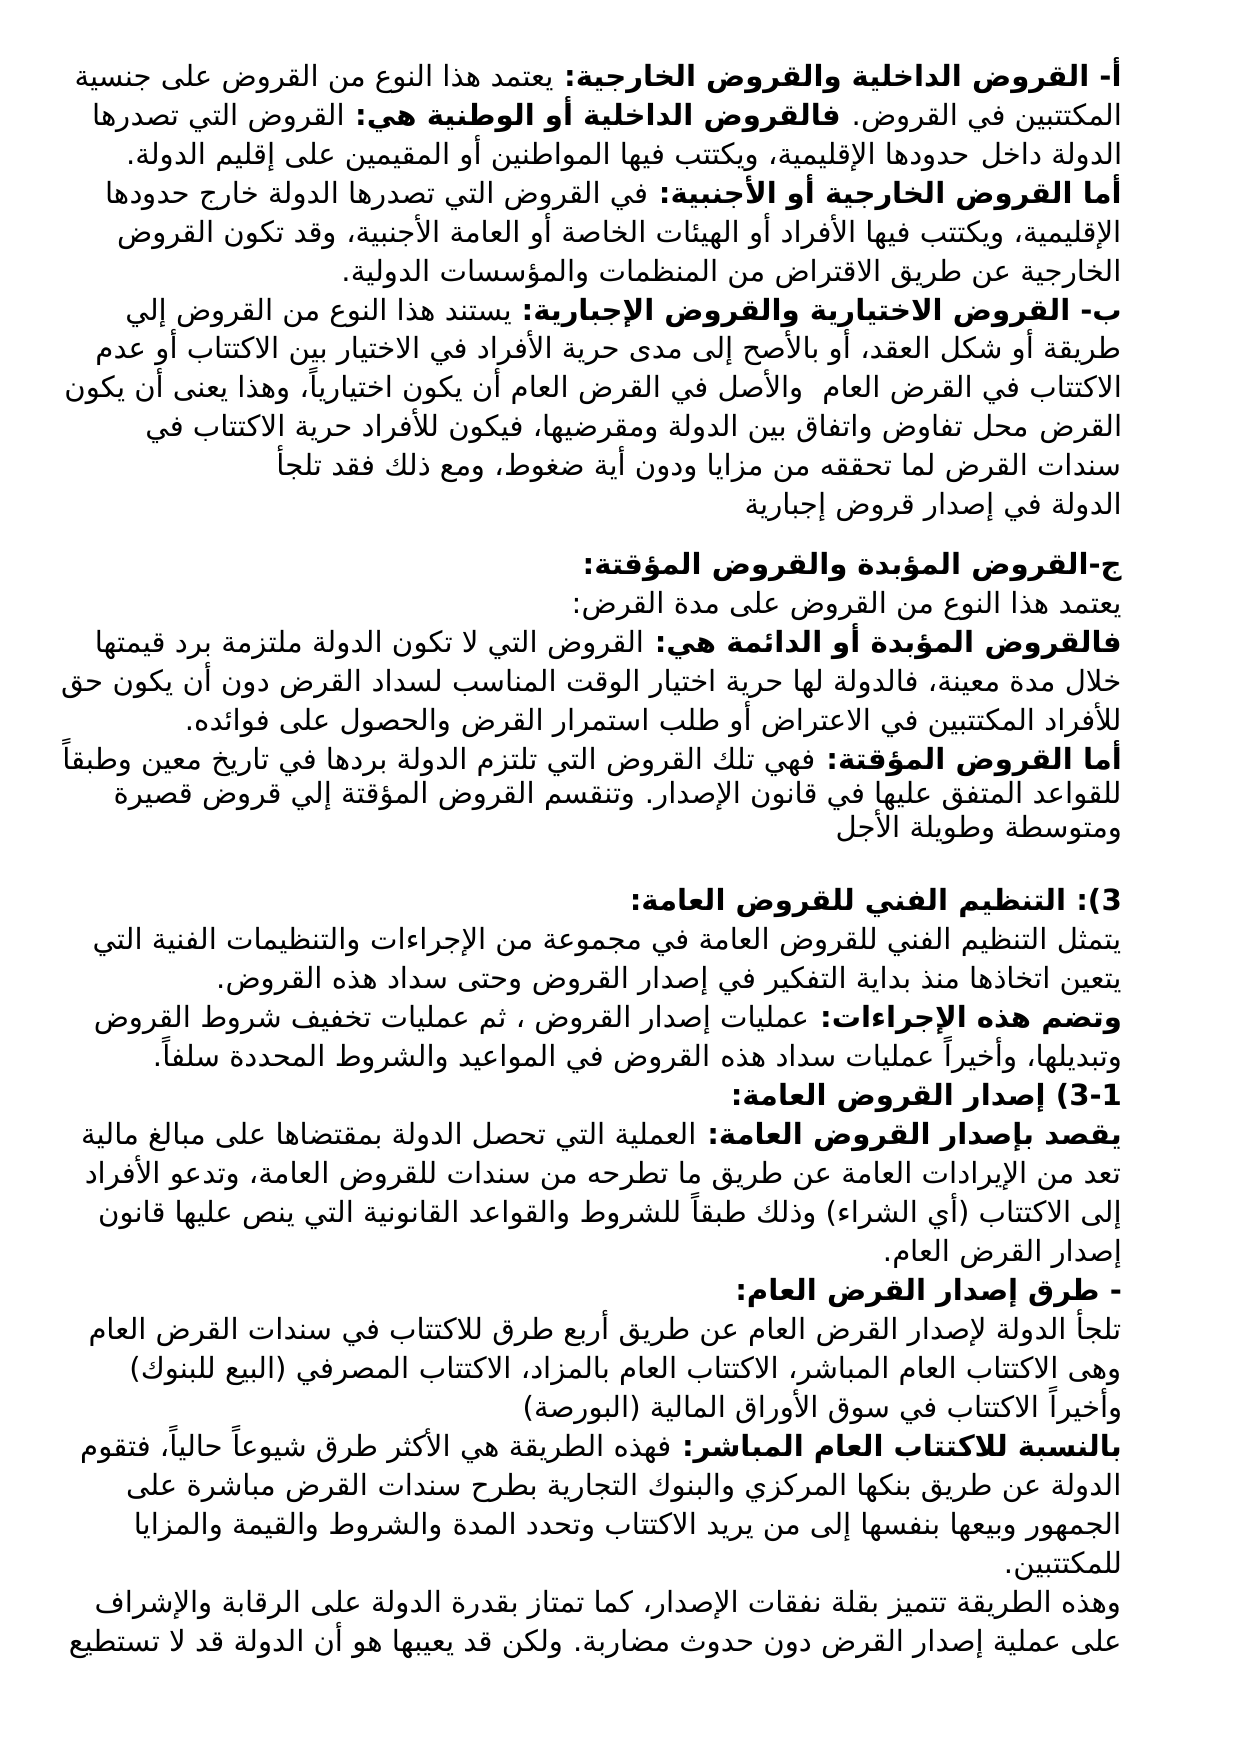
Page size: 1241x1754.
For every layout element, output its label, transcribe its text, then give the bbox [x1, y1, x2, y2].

text بالنسبة للاكتتاب العام المباشر: فهذه الطريقة هي الأكثر طرق شيوعاً حالياً، فتقوم الدولة عن طريق بنكها المركزي والبنوك التجارية بطرح سندات القرض مباشرة على الجمهور وبيعها بنفسها إلى من يريد الاكتتاب وتحدد المدة والشروط والقيمة والمزايا للمكتتبين. [59, 1429, 1122, 1580]
text وتضم هذه الإجراءات: عمليات إصدار القروض ، ثم عمليات تخفيف شروط القروض وتبديلها، وأخيراً عمليات سداد هذه القروض في المواعيد والشروط المحددة سلفاً. [59, 1001, 1122, 1073]
text 3-1) إصدار القروض العامة: [59, 1078, 1122, 1112]
text يتمثل التنظيم الفني للقروض العامة في مجموعة من الإجراءات والتنظيمات الفنية التي يتعين اتخاذها منذ بداية التفكير في إصدار القروض وحتى سداد هذه القروض. [59, 923, 1122, 996]
text أما القروض الخارجية أو الأجنبية: في القروض التي تصدرها الدولة خارج حدودها الإقليمية، ويكتتب فيها الأفراد أو الهيئات الخاصة أو العامة الأجنبية، وقد تكون القروض الخارجية عن طريق الاقتراض من المنظمات والمؤسسات الدولية. [59, 176, 1122, 288]
text يقصد بإصدار القروض العامة: العملية التي تحصل الدولة بمقتضاها على مبالغ مالية تعد من الإيرادات العامة عن طريق ما تطرحه من سندات للقروض العامة، وتدعو الأفراد إلى الاكتتاب (أي الشراء) وذلك طبقاً للشروط والقواعد القانونية التي ينص عليها قانون إصدار القرض العام. [59, 1117, 1122, 1268]
text ب- القروض الاختيارية والقروض الإجبارية: يستند هذا النوع من القروض إلي طريقة أو شكل العقد، أو بالأصح إلى مدى حرية الأفراد في الاختيار بين الاكتتاب أو عدم الاكتتاب في القرض العام والأصل في القرض العام أن يكون اختيارياً، وهذا يعنى أن يكون القرض محل تفاوض واتفاق بين الدولة ومقرضيها، فيكون للأفراد حرية الاكتتاب في سندات القرض لما تحققه من مزايا ودون أية ضغوط، ومع ذلك فقد تلجأ [59, 293, 1122, 483]
text 3): التنظيم الفني للقروض العامة: [59, 884, 1122, 918]
text يعتمد هذا النوع من القروض على مدة القرض: [59, 586, 1122, 620]
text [59, 1585, 1122, 1658]
text - طرق إصدار القرض العام: [59, 1273, 1122, 1307]
text فالقروض المؤبدة أو الدائمة هي: القروض التي لا تكون الدولة ملتزمة برد قيمتها خلال مدة معينة، فالدولة لها حرية اختيار الوقت المناسب لسداد القرض دون أن يكون حق للأفراد المكتتبين في الاعتراض أو طلب استمرار القرض والحصول على فوائده. [59, 625, 1122, 737]
text أما القروض المؤقتة: فهي تلك القروض التي تلتزم الدولة بردها في تاريخ معين وطبقاً للقواعد المتفق عليها في قانون الإصدار. وتنقسم القروض المؤقتة إلي قروض قصيرة ومتوسطة وطويلة الأجل [59, 742, 1122, 844]
text أ- القروض الداخلية والقروض الخارجية: يعتمد هذا النوع من القروض على جنسية المكتتبين في القروض. فالقروض الداخلية أو الوطنية هي: القروض التي تصدرها الدولة داخل حدودها الإقليمية، ويكتتب فيها المواطنين أو المقيمين على إقليم الدولة. [59, 59, 1122, 171]
text تلجأ الدولة لإصدار القرض العام عن طريق أربع طرق للاكتتاب في سندات القرض العام وهى الاكتتاب العام المباشر، الاكتتاب العام بالمزاد، الاكتتاب المصرفي (البيع للبنوك) وأخيراً الاكتتاب في سوق الأوراق المالية (البورصة) [59, 1312, 1122, 1424]
text ج-القروض المؤبدة والقروض المؤقتة: [59, 547, 1122, 581]
text الدولة في إصدار قروض إجبارية [59, 488, 1122, 522]
